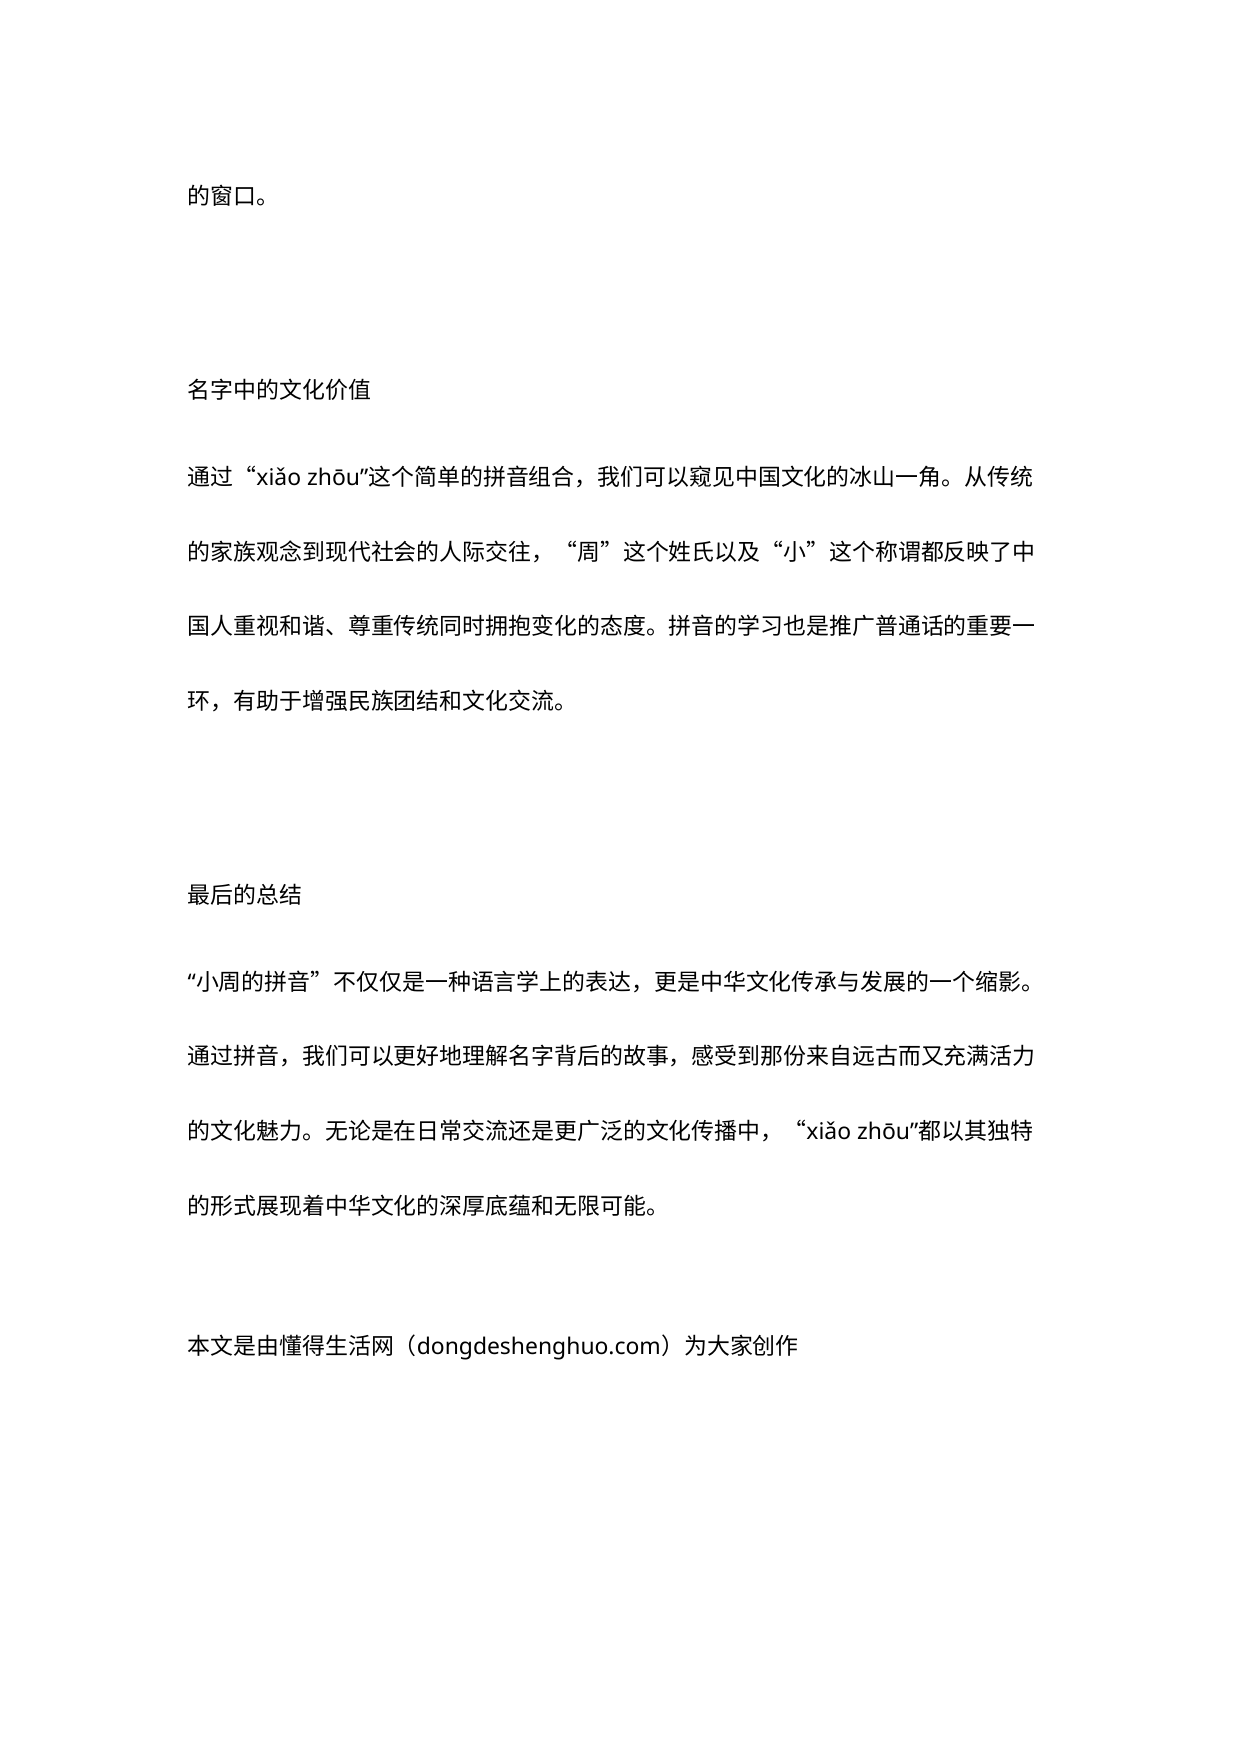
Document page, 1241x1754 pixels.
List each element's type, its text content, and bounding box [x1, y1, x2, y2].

text “小周的拼音”不仅仅是一种语言学上的表达，更是中华文化传承与发展的一个缩影。通过拼音，我们可以更好地理解名字背后的故事，感受到那份来自远古而又充满活力的文化魅力。无论是在日常交流还是更广泛的文化传播中，“xiǎo zhōu”都以其独特的形式展现着中华文化的深厚底蕴和无限可能。 [187, 948, 1053, 1237]
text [187, 162, 1053, 227]
text 本文是由懂得生活网（dongdeshenghuo.com）为大家创作 [187, 1312, 1053, 1377]
text 通过“xiǎo zhōu”这个简单的拼音组合，我们可以窥见中国文化的冰山一角。从传统的家族观念到现代社会的人际交往，“周”这个姓氏以及“小”这个称谓都反映了中国人重视和谐、尊重传统同时拥抱变化的态度。拼音的学习也是推广普通话的重要一环，有助于增强民族团结和文化交流。 [187, 443, 1053, 732]
text 最后的总结 [187, 861, 1053, 926]
text 名字中的文化价值 [187, 356, 1053, 421]
